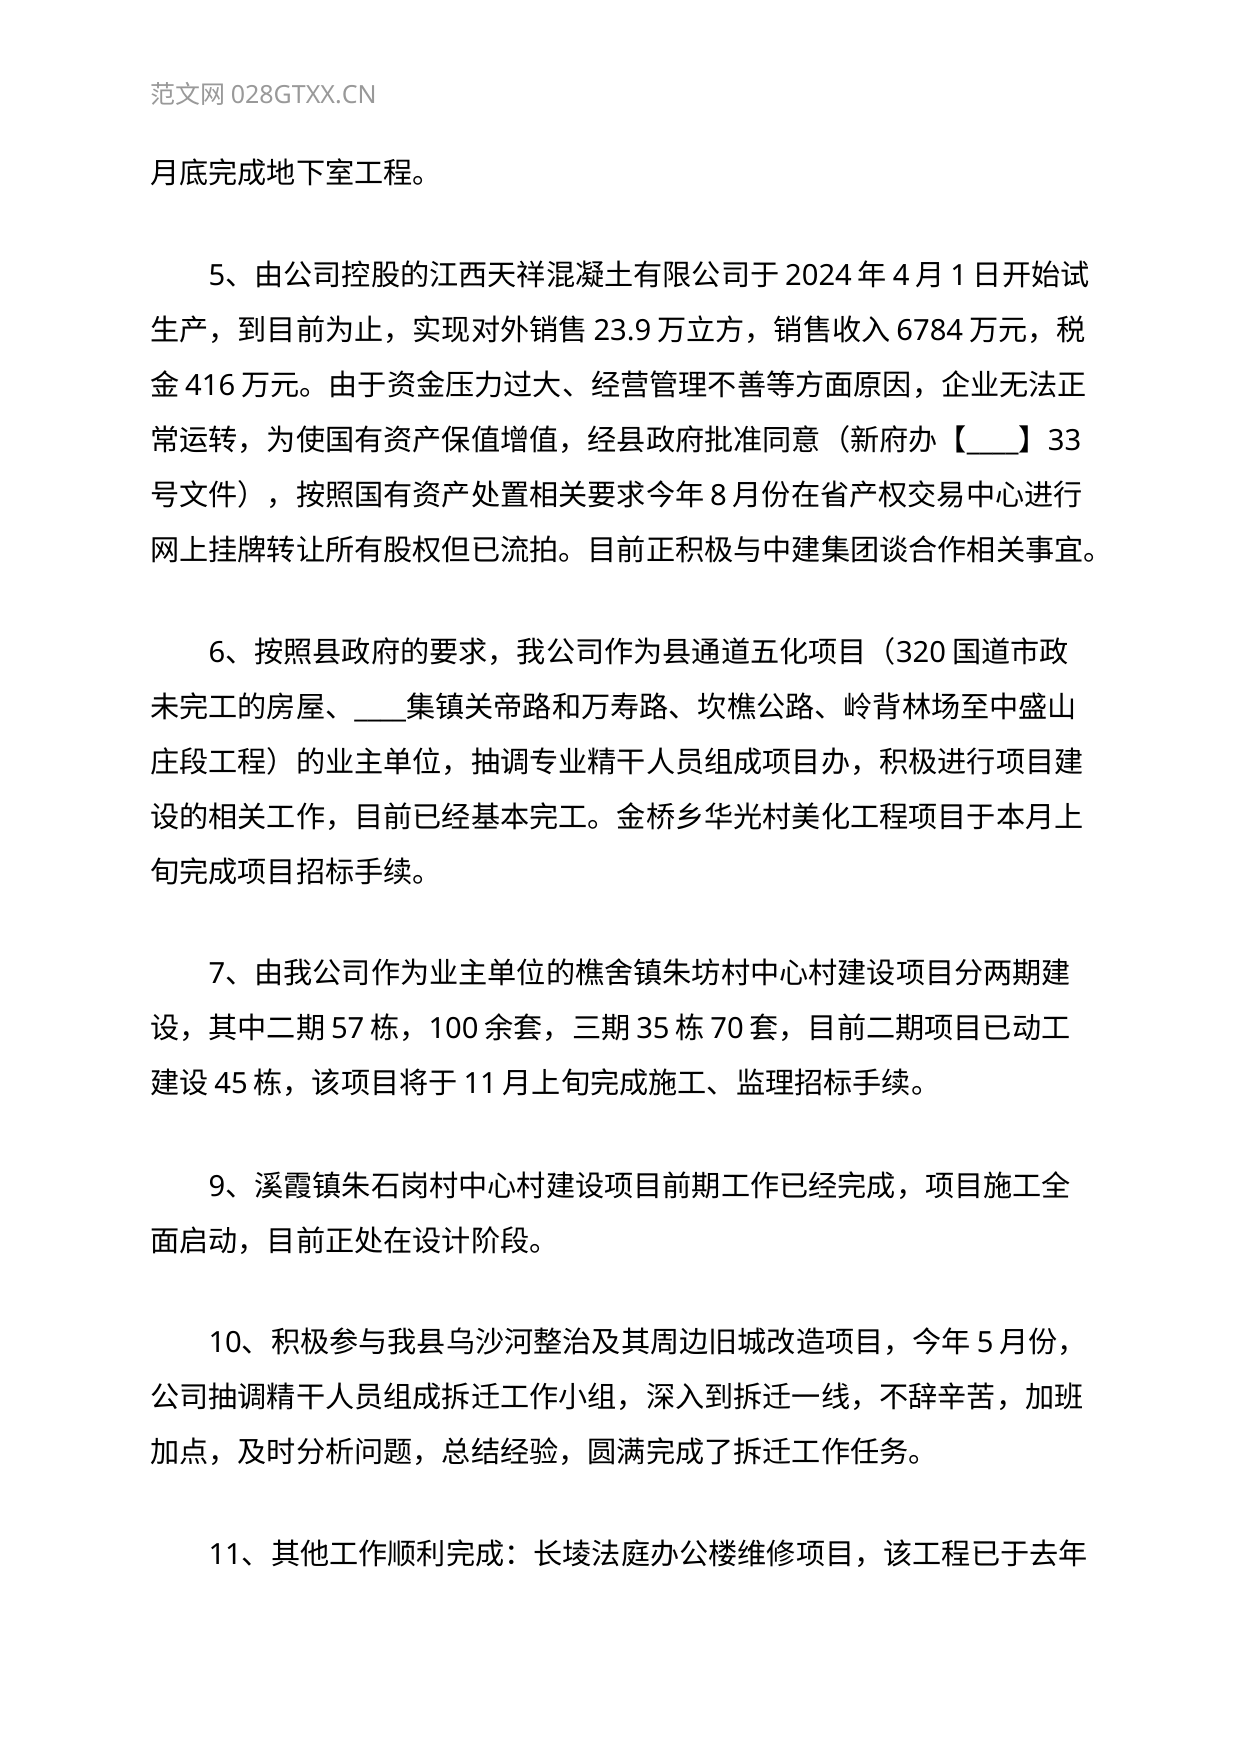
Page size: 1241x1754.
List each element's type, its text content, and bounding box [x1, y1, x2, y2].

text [150, 1531, 1090, 1573]
text 9、溪霞镇朱石岗村中心村建设项目前期工作已经完成，项目施工全面启动，目前正处在设计阶段。 [150, 1162, 1090, 1259]
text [150, 150, 1090, 192]
text 7、由我公司作为业主单位的樵舍镇朱坊村中心村建设项目分两期建设，其中二期57栋，100余套，三期35栋70套，目前二期项目已动工建设45栋，该项目将于11月上旬完成施工、监理招标手续。 [150, 950, 1090, 1102]
text 10、积极参与我县乌沙河整治及其周边旧城改造项目，今年5月份，公司抽调精干人员组成拆迁工作小组，深入到拆迁一线，不辞辛苦，加班加点，及时分析问题，总结经验，圆满完成了拆迁工作任务。 [150, 1319, 1090, 1471]
text 5、由公司控股的江西天祥混凝土有限公司于2024年4月1日开始试生产，到目前为止，实现对外销售23.9万立方，销售收入6784万元，税金416万元。由于资金压力过大、经营管理不善等方面原因，企业无法正常运转，为使国有资产保值增值，经县政府批准同意（新府办【____】33号文件），按照国有资产处置相关要求今年8月份在省产权交易中心进行网上挂牌转让所有股权但已流拍。目前正积极与中建集团谈合作相关事宜。 [150, 252, 1090, 569]
text 6、按照县政府的要求，我公司作为县通道五化项目（320国道市政未完工的房屋、____集镇关帝路和万寿路、坎樵公路、岭背林场至中盛山庄段工程）的业主单位，抽调专业精干人员组成项目办，积极进行项目建设的相关工作，目前已经基本完工。金桥乡华光村美化工程项目于本月上旬完成项目招标手续。 [150, 628, 1090, 891]
